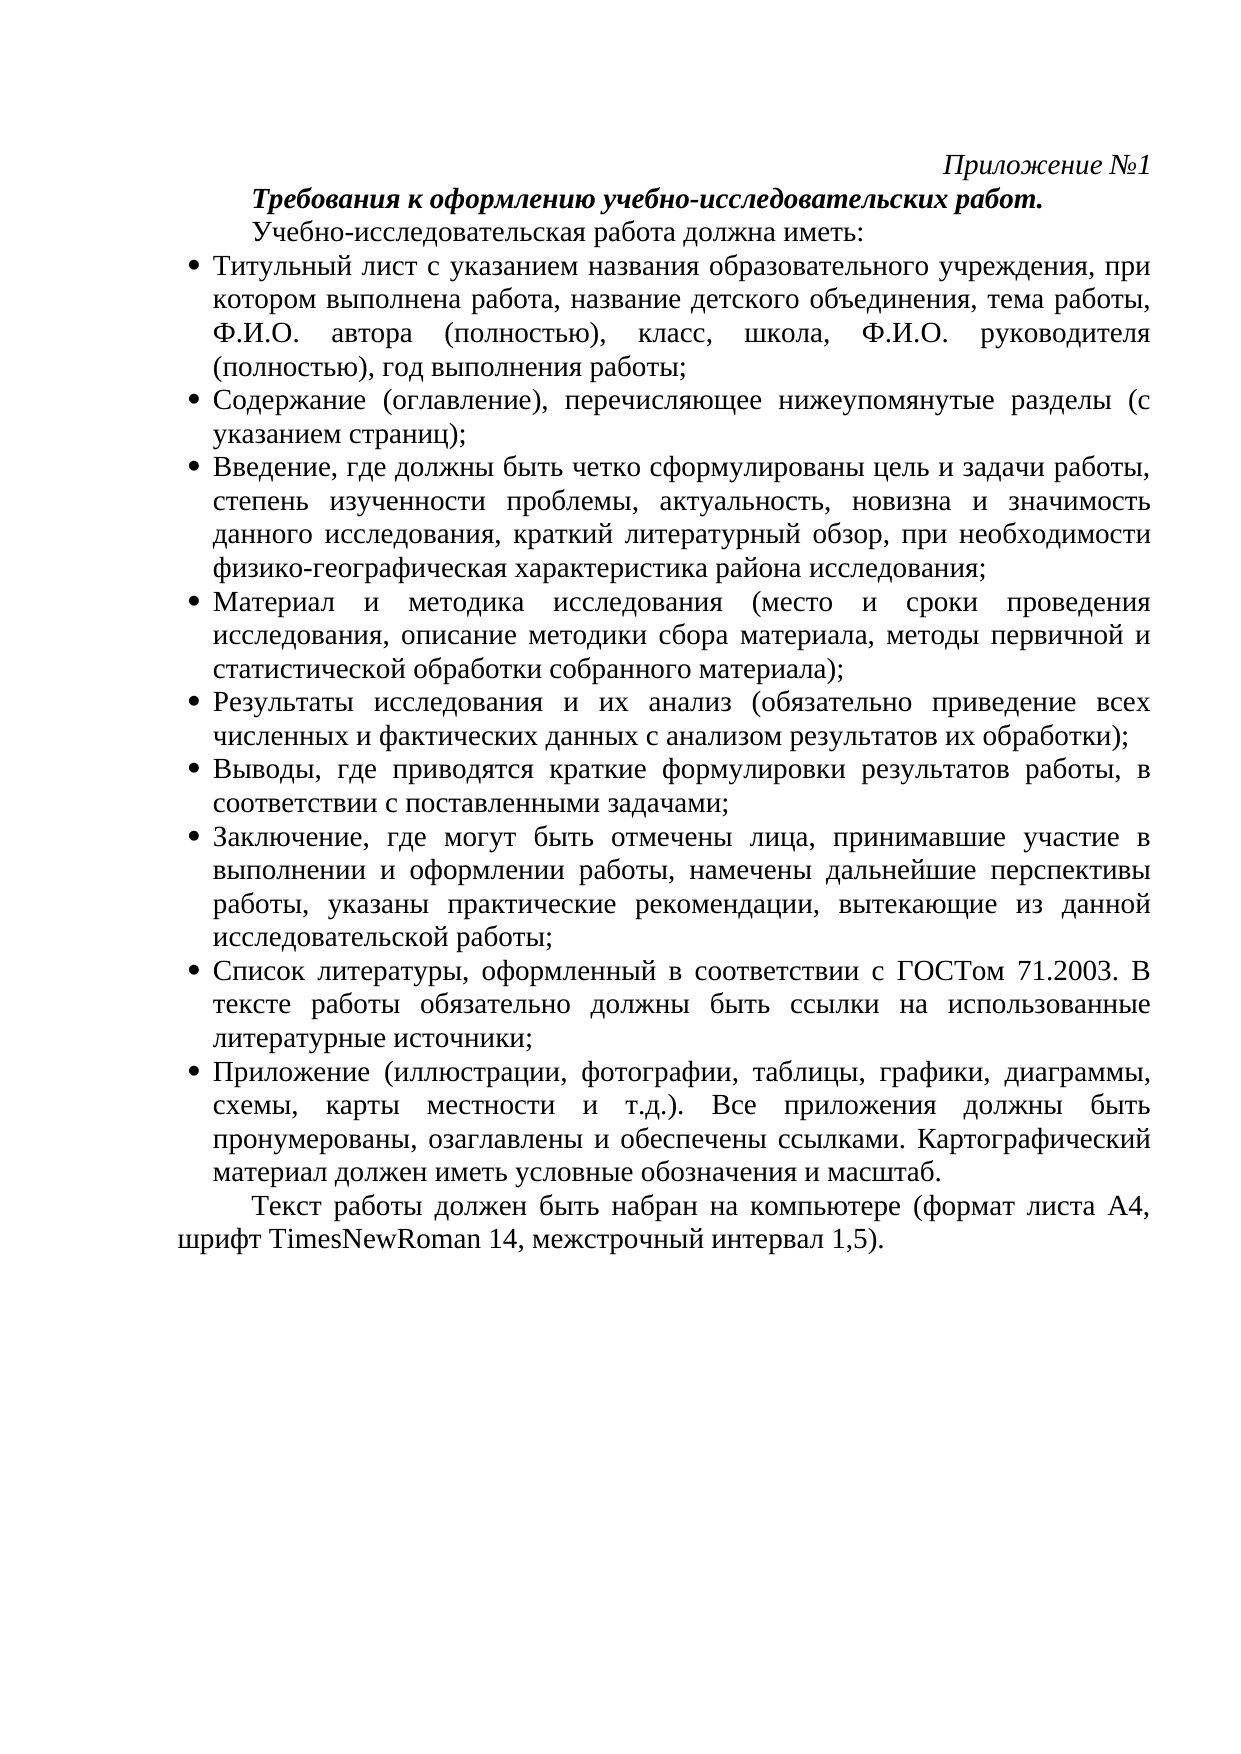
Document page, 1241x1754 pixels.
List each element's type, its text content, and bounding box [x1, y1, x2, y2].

list Введение, где должны быть четко сформулированы цель и задачи работы, степень изученности проблемы, актуальность, новизна и значимость данного исследования, краткий литературный обзор, при необходимости физико-географическая характеристика района исследования; [189, 449, 1152, 584]
list Титульный лист с указанием названия образовательного учреждения, при котором выполнена работа, название детского объединения, тема работы, Ф.И.О. автора (полностью), класс, школа, Ф.И.О. руководителя (полностью), год выполнения работы; [189, 248, 1152, 382]
list Список литературы, оформленный в соответствии с ГОСТом 71.2003. В тексте работы обязательно должны быть ссылки на использованные литературные источники; [189, 953, 1152, 1054]
list Материал и методика исследования (место и сроки проведения исследования, описание методики сбора материала, методы первичной и статистической обработки собранного материала); [189, 584, 1152, 684]
text Требования к оформлению учебно-исследовательских работ. [177, 181, 1152, 214]
list Результаты исследования и их анализ (обязательно приведение всех численных и фактических данных с анализом результатов их обработки); [189, 684, 1152, 752]
text Учебно-исследовательская работа должна иметь: [177, 214, 1152, 248]
list Заключение, где могут быть отмечены лица, принимавшие участие в выполнении и оформлении работы, намечены дальнейшие перспективы работы, указаны практические рекомендации, вытекающие из данной исследовательской работы; [189, 819, 1152, 953]
list Выводы, где приводятся краткие формулировки результатов работы, в соответствии с поставленными задачами; [189, 752, 1152, 819]
list Содержание (оглавление), перечисляющее нижеупомянутые разделы (с указанием страниц); [189, 382, 1152, 449]
text Текст работы должен быть набран на компьютере (формат листа А4, шрифт TimesNewRoman 14, межстрочный интервал 1,5). [177, 1188, 1152, 1255]
list Приложение (иллюстрации, фотографии, таблицы, графики, диаграммы, схемы, карты местности и т.д.). Все приложения должны быть пронумерованы, озаглавлены и обеспечены ссылками. Картографический материал должен иметь условные обозначения и масштаб. [189, 1054, 1152, 1188]
text Приложение №1 [196, 147, 1152, 181]
